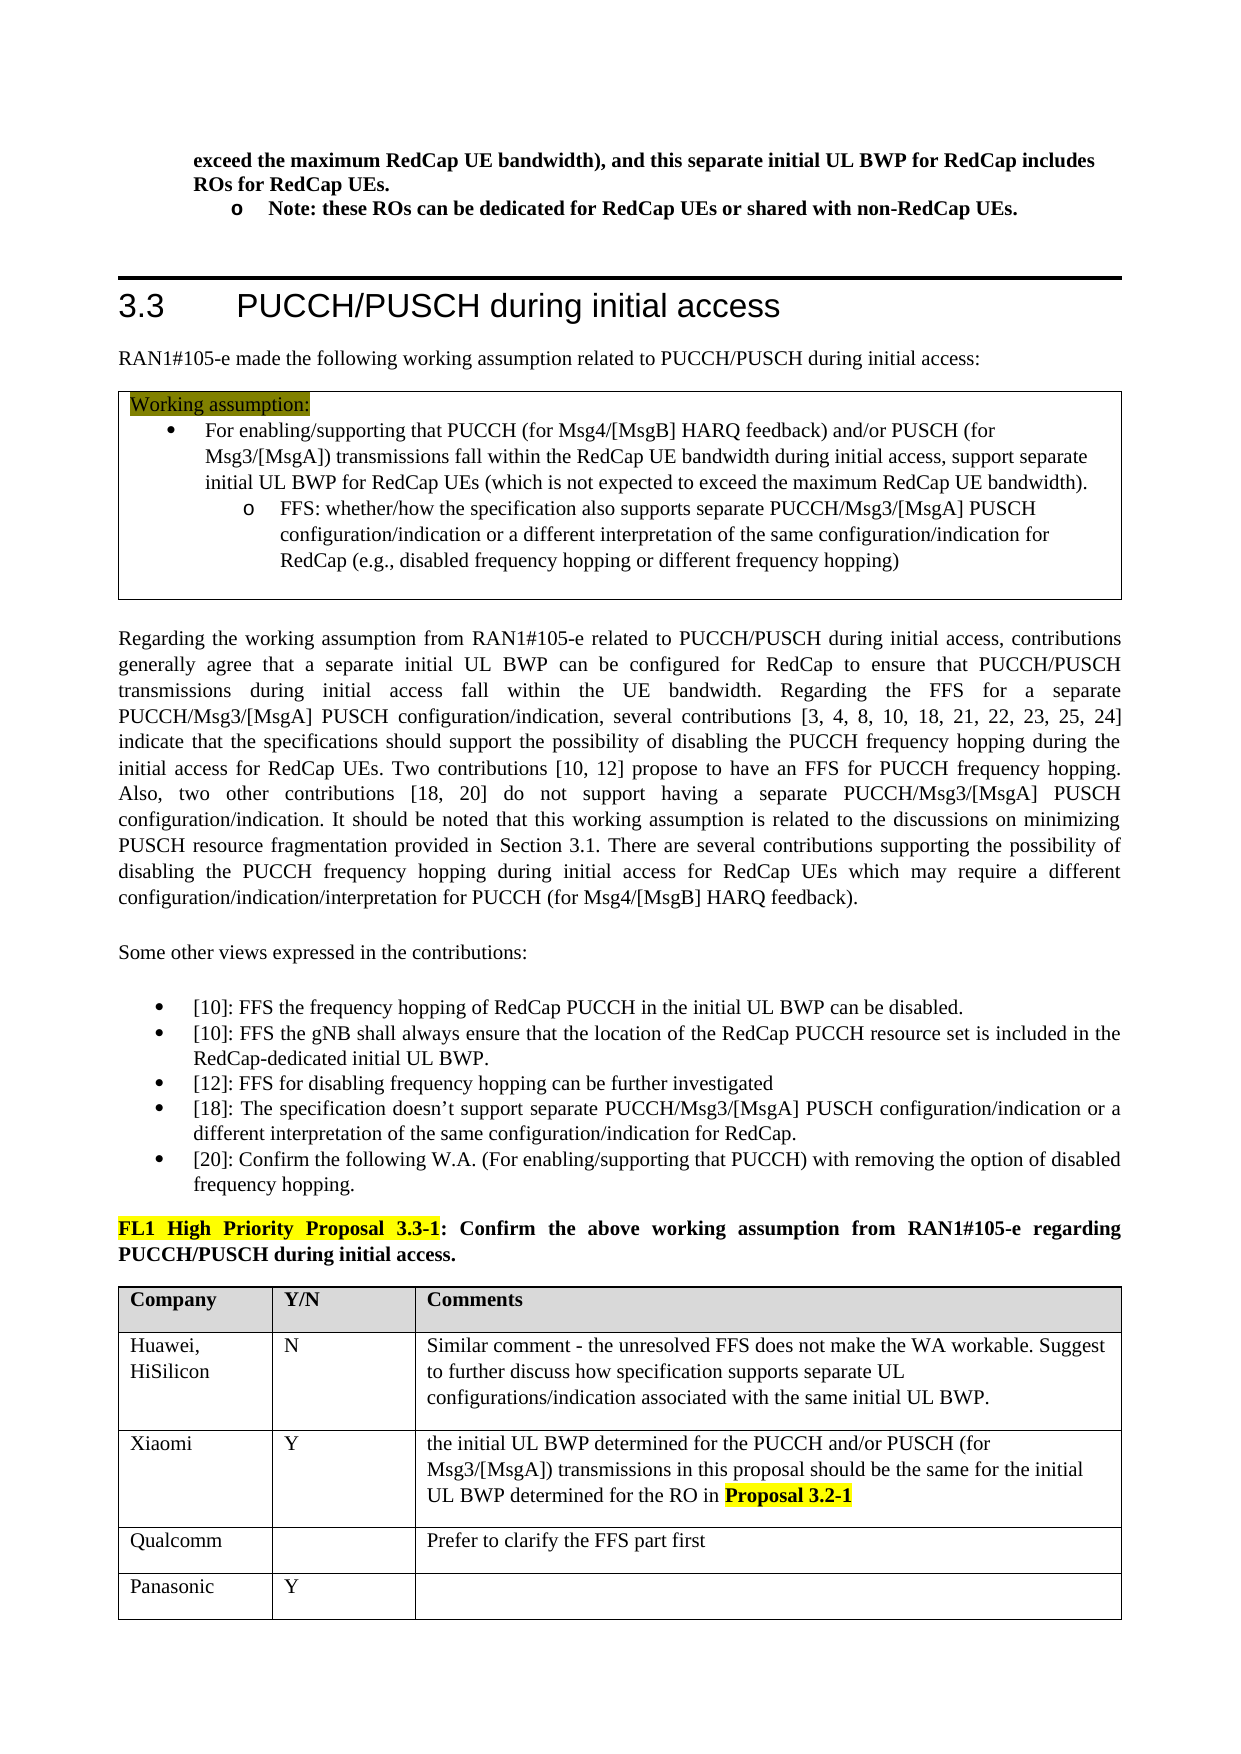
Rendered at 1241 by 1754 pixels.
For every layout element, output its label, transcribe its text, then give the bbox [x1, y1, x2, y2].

text Some other views expressed in the contributions: [118, 940, 1122, 964]
list [18]: The specification doesn’t support separate PUCCH/Msg3/[MsgA] PUSCH configuration/indication or a different interpretation of the same configuration/indication for RedCap. [156, 1096, 1122, 1145]
list Note: these ROs can be dedicated for RedCap UEs or shared with non-RedCap UEs. [231, 196, 1122, 221]
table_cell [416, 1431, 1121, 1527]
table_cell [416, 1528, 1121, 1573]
list [10]: FFS the frequency hopping of RedCap PUCCH in the initial UL BWP can be disabled. [156, 995, 1122, 1019]
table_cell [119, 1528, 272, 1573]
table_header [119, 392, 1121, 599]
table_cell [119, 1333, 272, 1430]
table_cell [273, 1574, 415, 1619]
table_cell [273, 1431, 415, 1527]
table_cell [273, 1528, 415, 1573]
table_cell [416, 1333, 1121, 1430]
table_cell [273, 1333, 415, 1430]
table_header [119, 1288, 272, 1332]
subtitle PUCCH/PUSCH during initial access [118, 280, 1122, 324]
text FL1 High Priority Proposal 3.3-1: Confirm the above working assumption from RAN1#105-e regarding PUCCH/PUSCH during initial access. [118, 1216, 1122, 1266]
text RAN1#105-e made the following working assumption related to PUCCH/PUSCH during initial access: [118, 346, 1122, 370]
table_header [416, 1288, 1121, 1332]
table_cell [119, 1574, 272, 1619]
text Regarding the working assumption from RAN1#105-e related to PUCCH/PUSCH during initial access, contributions generally agree that a separate initial UL BWP can be configured for RedCap to ensure that PUCCH/PUSCH transmissions during initial access fall within the UE bandwidth. Regarding the FFS for a separate PUCCH/Msg3/[MsgA] PUSCH configuration/indication, several contributions [3, 4, 8, 10, 18, 21, 22, 23, 25, 24] indicate that the specifications should support the possibility of disabling the PUCCH frequency hopping during the initial access for RedCap UEs. Two contributions [10, 12] propose to have an FFS for PUCCH frequency hopping. Also, two other contributions [18, 20] do not support having a separate PUCCH/Msg3/[MsgA] PUSCH configuration/indication. It should be noted that this working assumption is related to the discussions on minimizing PUSCH resource fragmentation provided in Section 3.1. There are several contributions supporting the possibility of disabling the PUCCH frequency hopping during initial access for RedCap UEs which may require a different configuration/indication/interpretation for PUCCH (for Msg4/[MsgB] HARQ feedback). [118, 600, 1122, 909]
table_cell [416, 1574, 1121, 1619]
list [10]: FFS the gNB shall always ensure that the location of the RedCap PUCCH resource set is included in the RedCap-dedicated initial UL BWP. [156, 1021, 1122, 1070]
list [20]: Confirm the following W.A. (For enabling/supporting that PUCCH) with removing the option of disabled frequency hopping. [156, 1147, 1122, 1196]
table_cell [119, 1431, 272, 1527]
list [156, 147, 1122, 196]
list [12]: FFS for disabling frequency hopping can be further investigated [156, 1071, 1122, 1095]
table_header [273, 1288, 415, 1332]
